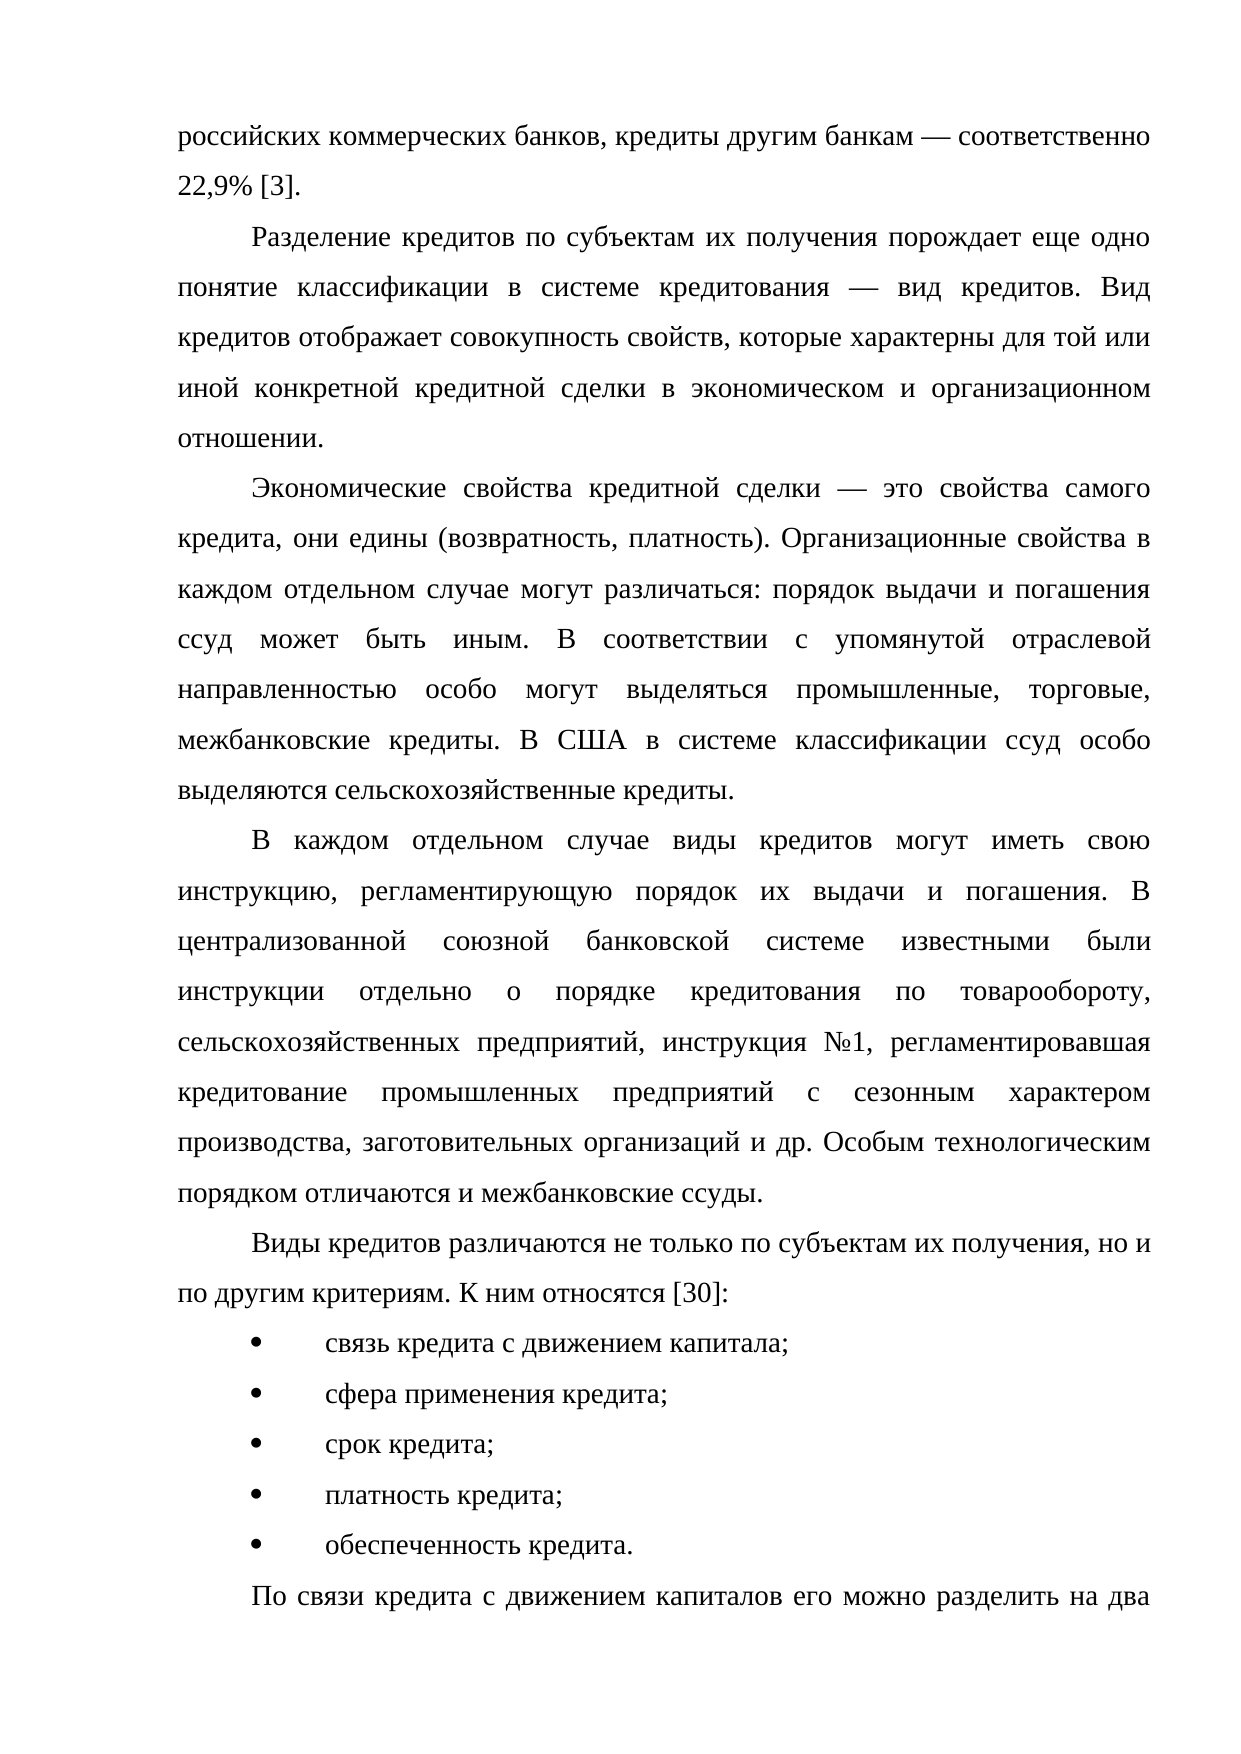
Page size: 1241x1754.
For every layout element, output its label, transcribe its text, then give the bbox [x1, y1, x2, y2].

text В каждом отдельном случае виды кредитов могут иметь свою инструкцию, регламентирующую порядок их выдачи и погашения. В централизованной союзной банковской системе известными были инструкции отдельно о порядке кредитования по товарообороту, сельскохозяйственных предприятий, инструкция №1, регламентировавшая кредитование промышленных предприятий с сезонным характером производства, заготовительных организаций и др. Особым технологическим порядком отличаются и межбанковские ссуды. [177, 822, 1152, 1208]
list срок кредита; [177, 1426, 1152, 1460]
text Разделение кредитов по субъектам их получения порождает еще одно понятие классификации в системе кредитования — вид кредитов. Вид кредитов отображает совокупность свойств, которые характерны для той или иной конкретной кредитной сделки в экономическом и организационном отношении. [177, 219, 1152, 453]
list связь кредита с движением капитала; [177, 1326, 1152, 1359]
text Экономические свойства кредитной сделки — это свойства самого кредита, они едины (возвратность, платность). Организационные свойства в каждом отдельном случае могут различаться: порядок выдачи и погашения ссуд может быть иным. В соответствии с упомянутой отраслевой направленностью особо могут выделяться промышленные, торговые, межбанковские кредиты. В США в системе классификации ссуд особо выделяются сельскохозяйственные кредиты. [177, 470, 1152, 806]
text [177, 118, 1152, 202]
text Виды кредитов различаются не только по субъектам их получения, но и по другим критериям. К ним относятся [30]: [177, 1225, 1152, 1309]
list сфера применения кредита; [177, 1376, 1152, 1410]
list обеспеченность кредита. [177, 1527, 1152, 1561]
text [177, 1578, 1152, 1611]
list платность кредита; [177, 1477, 1152, 1511]
